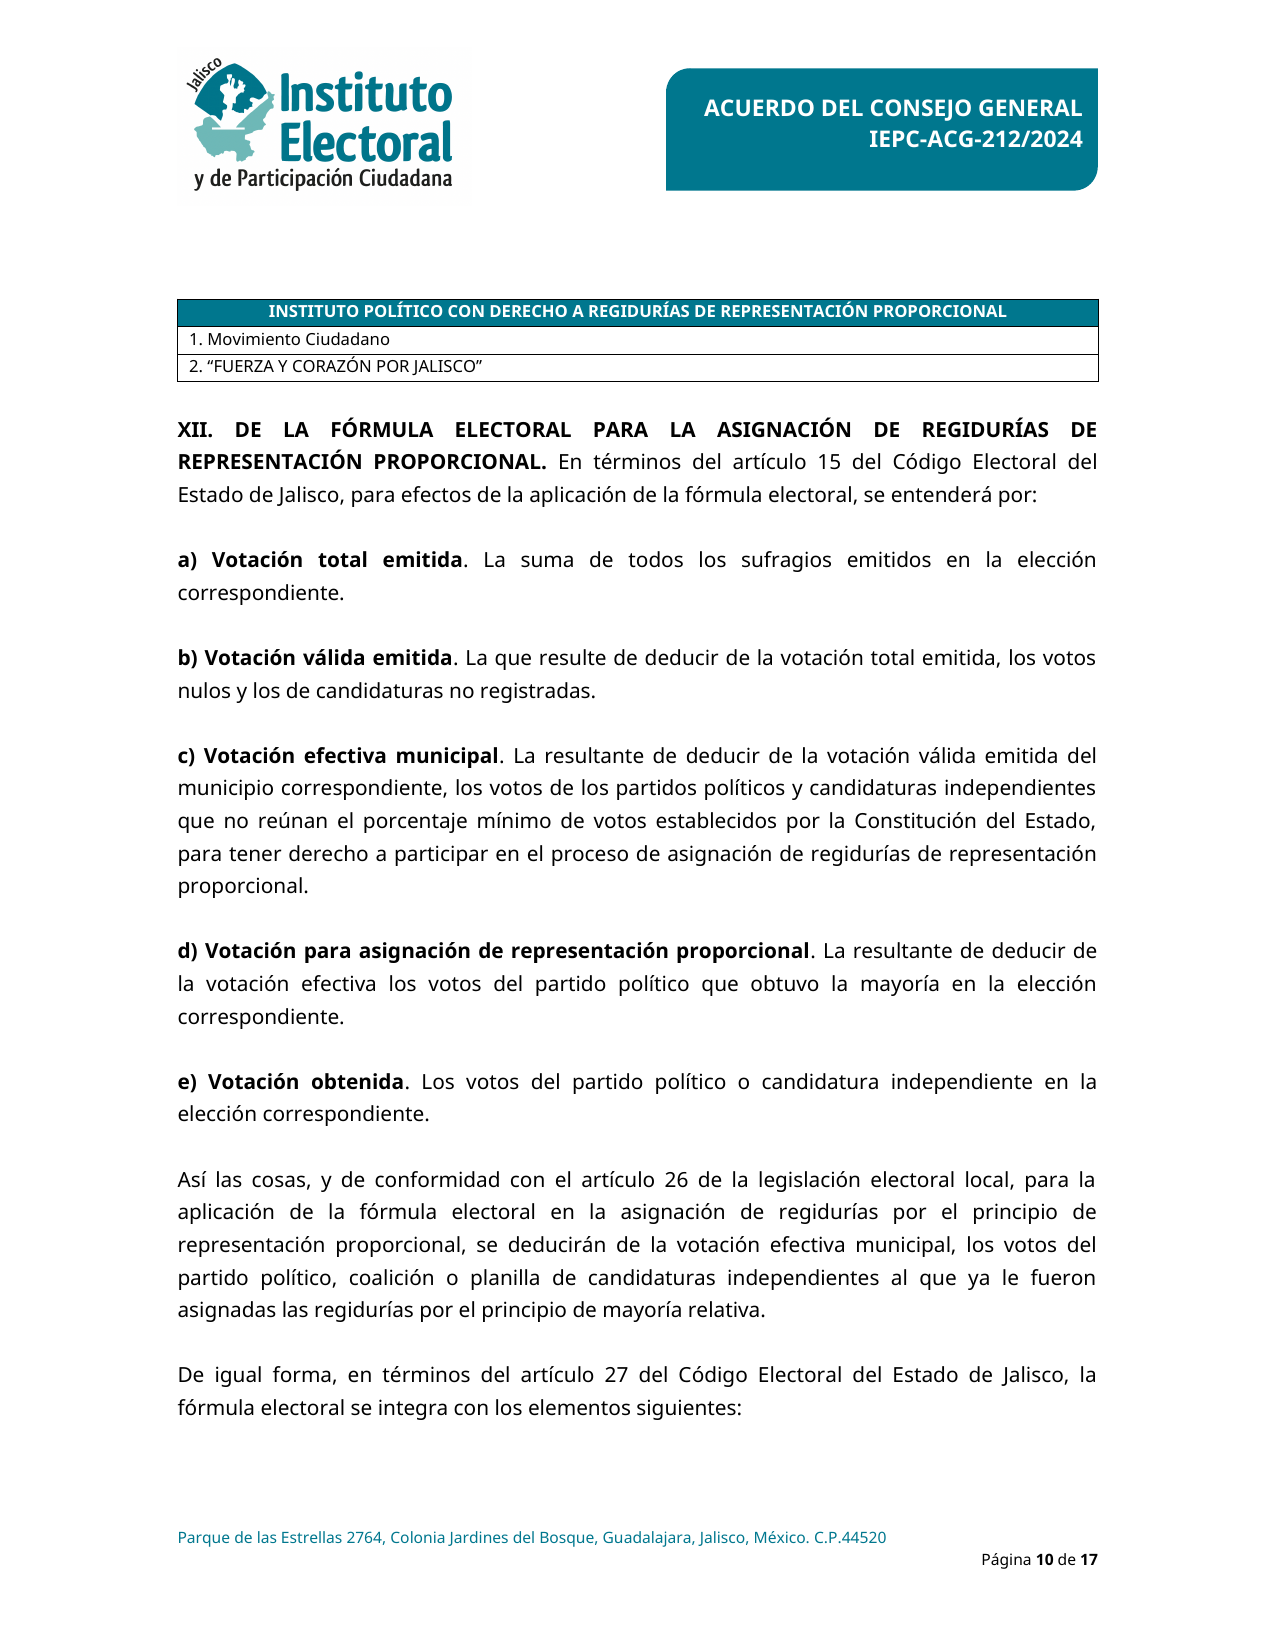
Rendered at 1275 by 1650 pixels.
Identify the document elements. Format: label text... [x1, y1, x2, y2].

text e) Votación obtenida. Los votos del partido político o candidatura independiente en la elección correspondiente. [177, 1067, 1098, 1128]
text b) Votación válida emitida. La que resulte de deducir de la votación total emitida, los votos nulos y los de candidaturas no registradas. [177, 643, 1098, 704]
text c) Votación efectiva municipal. La resultante de deducir de la votación válida emitida del municipio correspondiente, los votos de los partidos políticos y candidaturas independientes que no reúnan el porcentaje mínimo de votos establecidos por la Constitución del Estado, para tener derecho a participar en el proceso de asignación de regidurías de representación proporcional. [177, 741, 1098, 900]
picture [177, 47, 473, 206]
table_cell 1. Movimiento Ciudadano [178, 327, 1098, 354]
text d) Votación para asignación de representación proporcional. La resultante de deducir de la votación efectiva los votos del partido político que obtuvo la mayoría en la elección correspondiente. [177, 937, 1098, 1030]
text De igual forma, en términos del artículo 27 del Código Electoral del Estado de Jalisco, la fórmula electoral se integra con los elementos siguientes: [177, 1360, 1098, 1421]
text XII. DE LA FÓRMULA ELECTORAL PARA LA ASIGNACIÓN DE REGIDURÍAS DE REPRESENTACIÓN PROPORCIONAL. En términos del artículo 15 del Código Electoral del Estado de Jalisco, para efectos de la aplicación de la fórmula electoral, se entenderá por: [177, 415, 1098, 508]
text a) Votación total emitida. La suma de todos los sufragios emitidos en la elección correspondiente. [177, 545, 1098, 606]
table_header INSTITUTO POLÍTICO CON DERECHO A REGIDURÍAS DE REPRESENTACIÓN PROPORCIONAL [178, 300, 1098, 326]
table_cell 2. “FUERZA Y CORAZÓN POR JALISCO” [178, 355, 1098, 381]
text Así las cosas, y de conformidad con el artículo 26 de la legislación electoral local, para la aplicación de la fórmula electoral en la asignación de regidurías por el principio de representación proporcional, se deducirán de la votación efectiva municipal, los votos del partido político, coalición o planilla de candidaturas independientes al que ya le fueron asignadas las regidurías por el principio de mayoría relativa. [177, 1165, 1098, 1324]
